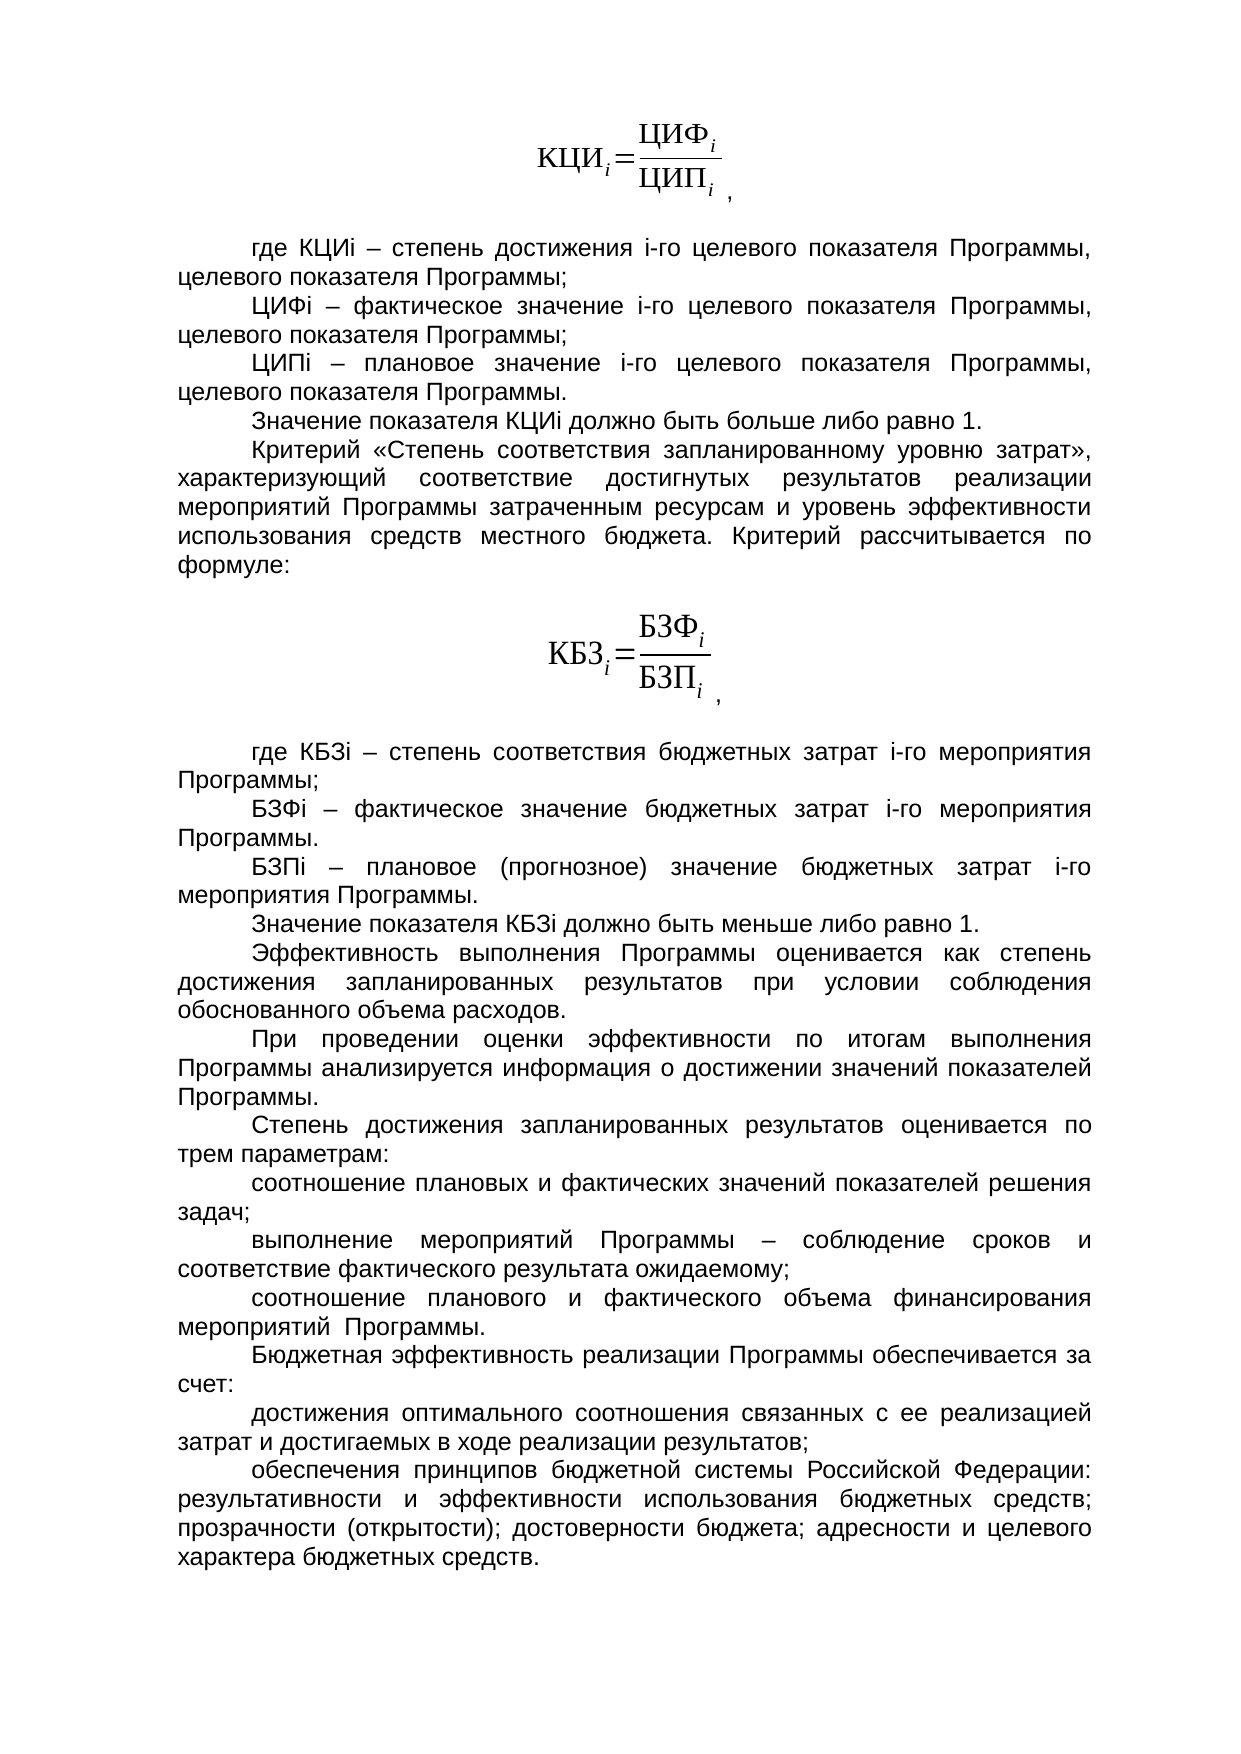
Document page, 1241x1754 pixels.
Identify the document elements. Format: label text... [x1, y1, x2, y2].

text Бюджетная эффективность реализации Программы обеспечивается за счет: [177, 1340, 1092, 1398]
text где КБЗi – степень соответствия бюджетных затрат i-го мероприятия Программы; [177, 737, 1092, 794]
text где КЦИi – степень достижения i-го целевого показателя Программы, целевого показателя Программы; [177, 233, 1092, 291]
text выполнение мероприятий Программы – соблюдение сроков и соответствие фактического результата ожидаемому; [177, 1225, 1092, 1283]
text Эффективность выполнения Программы оценивается как степень достижения запланированных результатов при условии соблюдения обоснованного объема расходов. [177, 938, 1092, 1024]
text Степень достижения запланированных результатов оценивается по трем параметрам: [177, 1110, 1092, 1168]
text При проведении оценки эффективности по итогам выполнения Программы анализируется информация о достижении значений показателей Программы. [177, 1024, 1092, 1110]
text соотношение планового и фактического объема финансирования мероприятий Программы. [177, 1283, 1092, 1340]
text Значение показателя КЦИi должно быть больше либо равно 1. [177, 406, 1092, 435]
text Значение показателя КБЗi должно быть меньше либо равно 1. [177, 909, 1092, 938]
text соотношение плановых и фактических значений показателей решения задач; [177, 1168, 1092, 1225]
text , [177, 607, 1092, 708]
text достижения оптимального соотношения связанных с ее реализацией затрат и достигаемых в ходе реализации результатов; [177, 1398, 1092, 1455]
text ЦИФi – фактическое значение i-го целевого показателя Программы, целевого показателя Программы; [177, 291, 1092, 348]
text ЦИПi – плановое значение i-го целевого показателя Программы, целевого показателя Программы. [177, 348, 1092, 406]
text БЗФi – фактическое значение бюджетных затрат i-го мероприятия Программы. [177, 794, 1092, 852]
text Критерий «Степень соответствия запланированному уровню затрат», характеризующий соответствие достигнутых результатов реализации мероприятий Программы затраченным ресурсам и уровень эффективности использования средств местного бюджета. Критерий рассчитывается по формуле: [177, 435, 1092, 578]
text обеспечения принципов бюджетной системы Российской Федерации: результативности и эффективности использования бюджетных средств; прозрачности (открытости); достоверности бюджета; адресности и целевого характера бюджетных средств. [177, 1455, 1092, 1570]
text , [177, 118, 1092, 205]
text БЗПi – плановое (прогнозное) значение бюджетных затрат i-го мероприятия Программы. [177, 852, 1092, 909]
